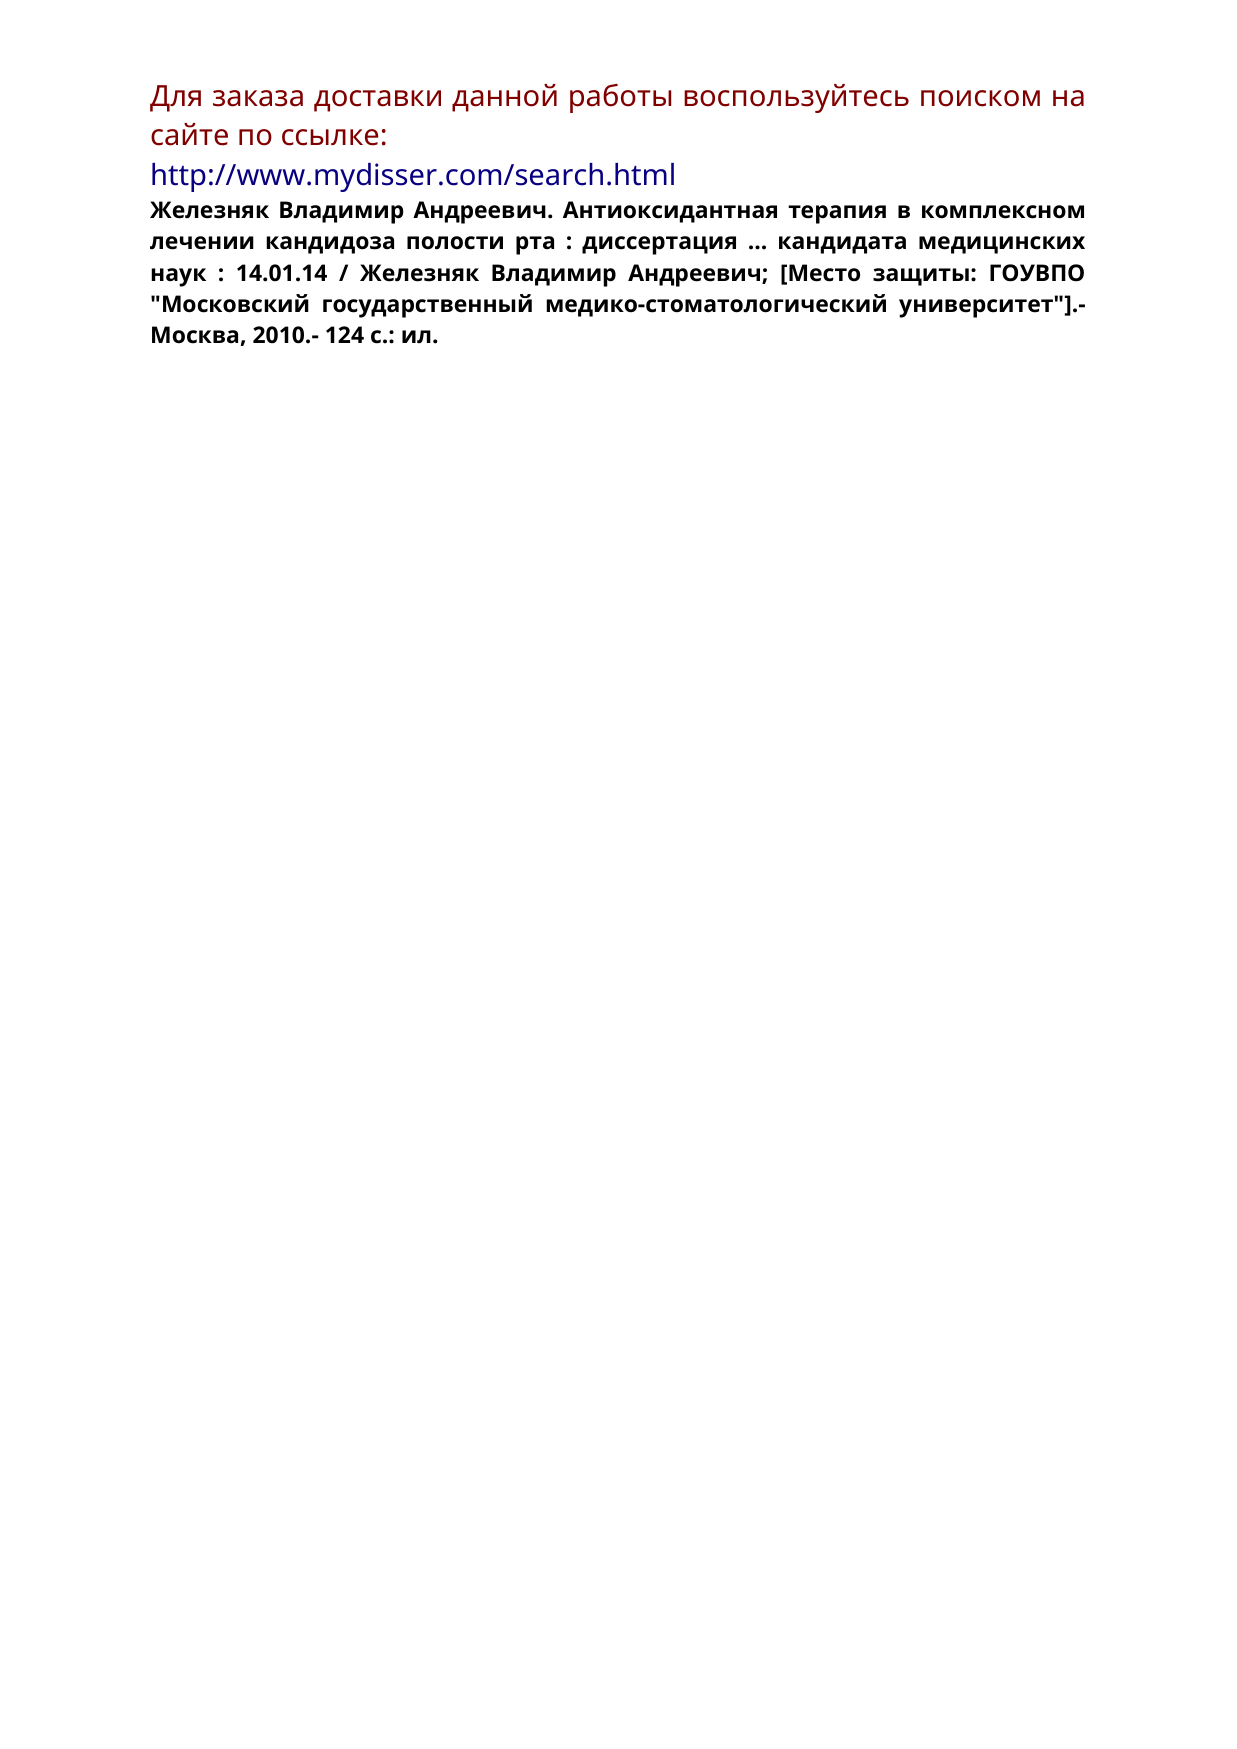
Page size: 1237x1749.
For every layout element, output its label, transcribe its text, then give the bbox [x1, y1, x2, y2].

text Железняк Владимир Андреевич. Антиоксидантная терапия в комплексном лечении кандидоза полости рта : диссертация ... кандидата медицинских наук : 14.01.14 / Железняк Владимир Андреевич; [Место защиты: ГОУВПО "Московский государственный медико-стоматологический университет"].- Москва, 2010.- 124 с.: ил. [150, 194, 1086, 350]
